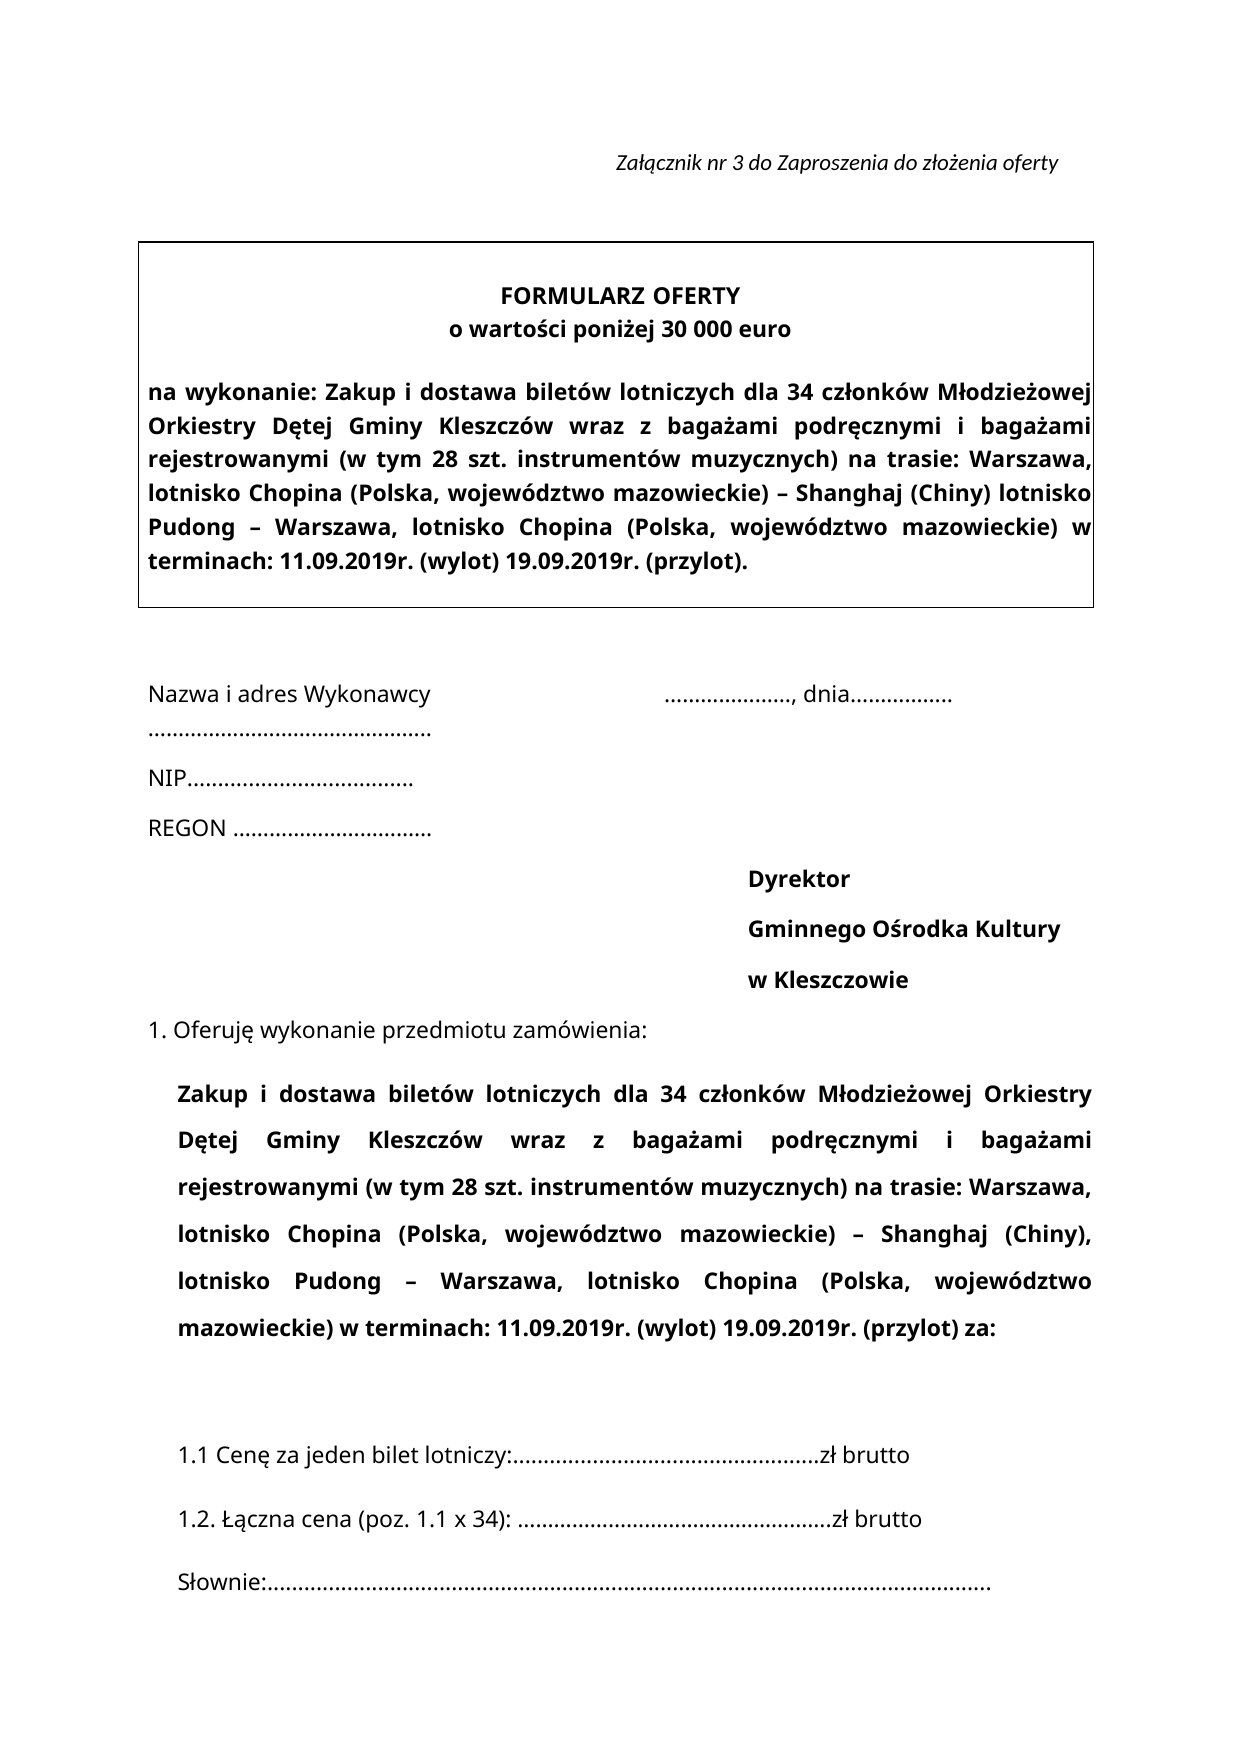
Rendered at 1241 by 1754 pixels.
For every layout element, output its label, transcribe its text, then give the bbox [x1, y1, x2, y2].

text Słownie:...................................................................................................................... [177, 1566, 1093, 1597]
text Gminnego Ośrodka Kultury [682, 913, 1093, 944]
text w Kleszczowie [682, 963, 1093, 995]
text formularz oferty [148, 274, 1093, 313]
text na wykonanie: Zakup i dostawa biletów lotniczych dla 34 członków Młodzieżowej Orkiestry Dętej Gminy Kleszczów wraz z bagażami podręcznymi i bagażami rejestrowanymi (w tym 28 szt. instrumentów muzycznych) na trasie: Warszawa, lotnisko Chopina (Polska, województwo mazowieckie) – Shanghaj (Chiny) lotnisko Pudong – Warszawa, lotnisko Chopina (Polska, województwo mazowieckie) w terminach: 11.09.2019r. (wylot) 19.09.2019r. (przylot). [139, 375, 1093, 607]
text 1.2. Łączna cena (poz. 1.1 x 34): …………………………………………….zł brutto [177, 1502, 1093, 1534]
text 1.1 Cenę za jeden bilet lotniczy:..................................................zł brutto [177, 1439, 1093, 1470]
text REGON …………………………… [148, 812, 1093, 843]
text Nazwa i adres Wykonawcy …………………, dnia…………….. ……………………………………….. [148, 678, 1078, 743]
text 1. Oferuję wykonanie przedmiotu zamówienia: [148, 1014, 1093, 1045]
text NIP..................................... [148, 762, 1093, 793]
text Dyrektor [682, 863, 1093, 894]
text Zakup i dostawa biletów lotniczych dla 34 członków Młodzieżowej Orkiestry Dętej Gminy Kleszczów wraz z bagażami podręcznymi i bagażami rejestrowanymi (w tym 28 szt. instrumentów muzycznych) na trasie: Warszawa, lotnisko Chopina (Polska, województwo mazowieckie) – Shanghaj (Chiny), lotnisko Pudong – Warszawa, lotnisko Chopina (Polska, województwo mazowieckie) w terminach: 11.09.2019r. (wylot) 19.09.2019r. (przylot) za: [177, 1077, 1093, 1343]
text o wartości poniżej 30 000 euro [148, 313, 1093, 344]
text Załącznik nr 3 do Zaproszenia do złożenia oferty [148, 148, 1093, 176]
